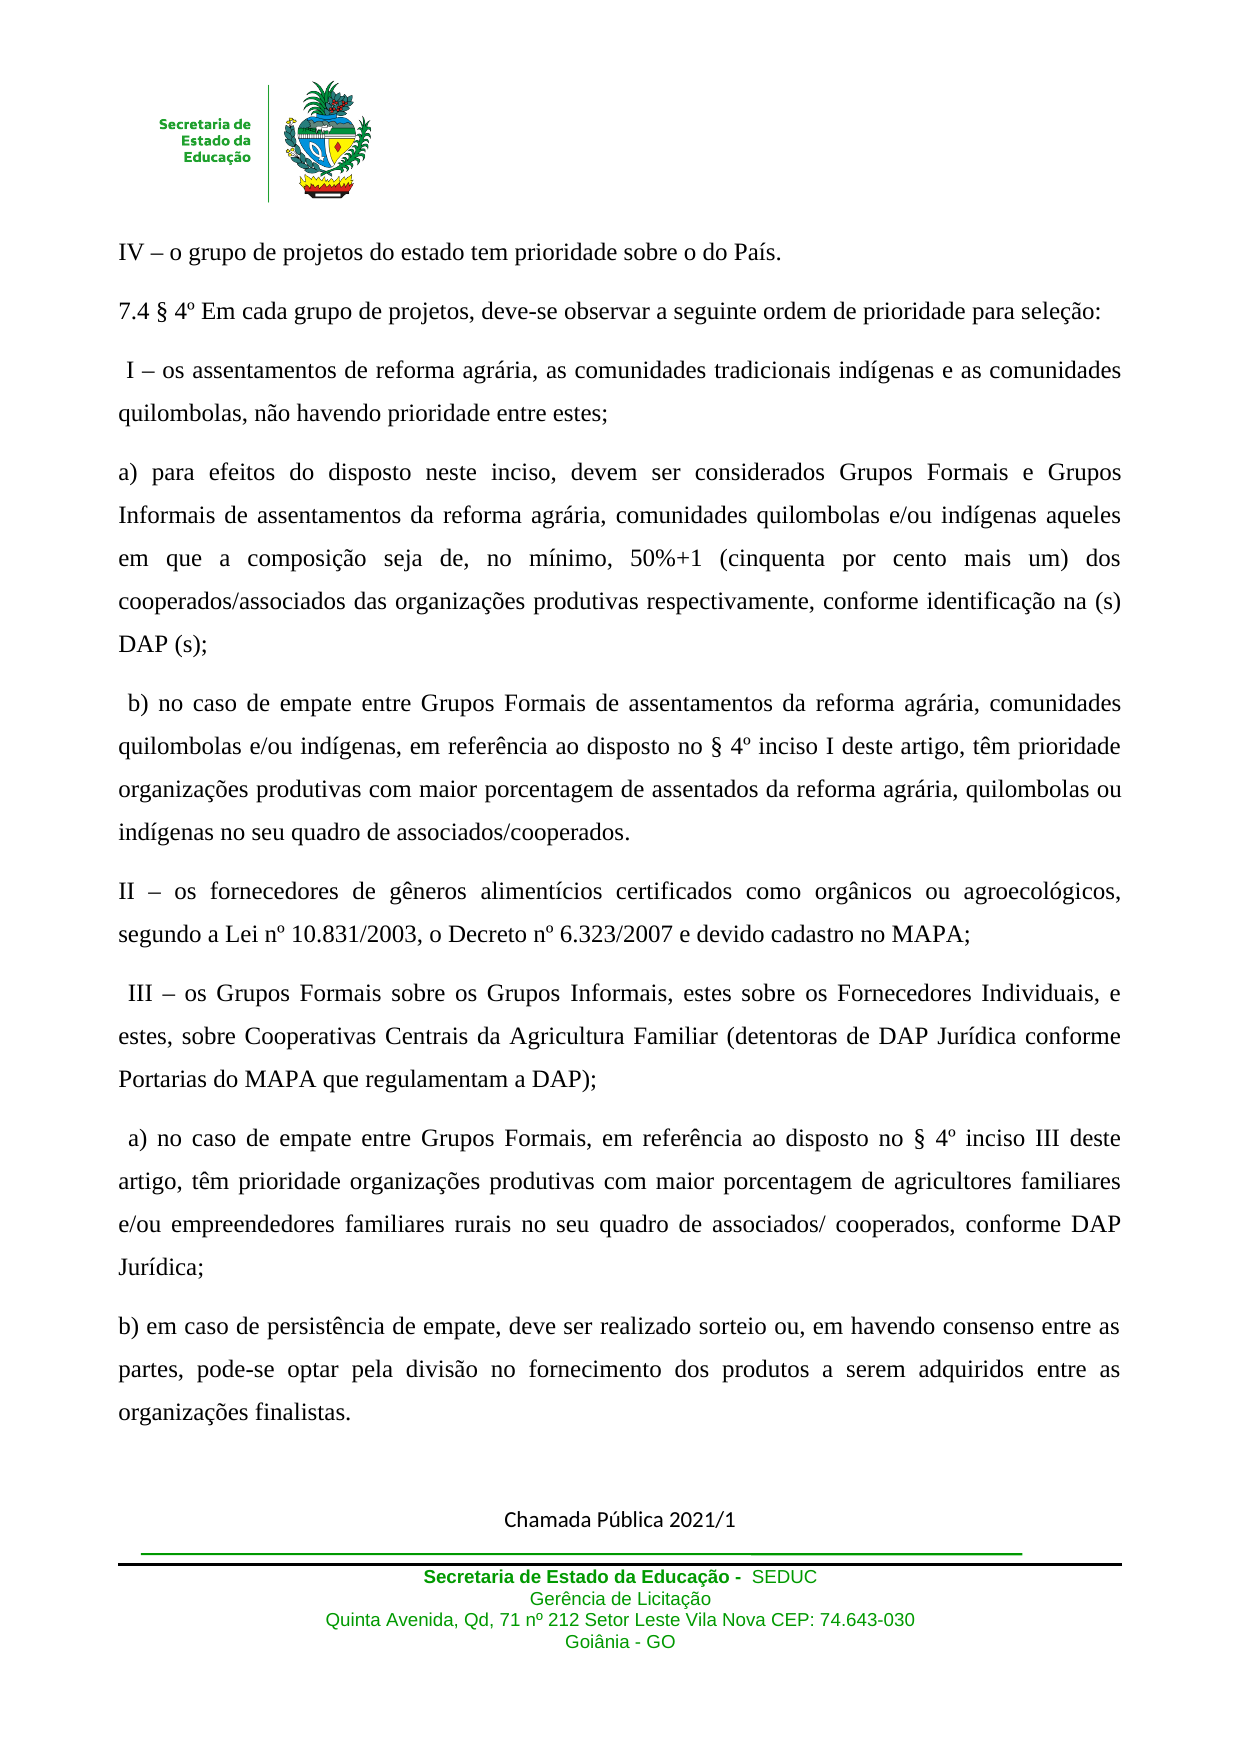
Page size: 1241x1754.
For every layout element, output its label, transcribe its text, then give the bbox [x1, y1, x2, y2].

text I – os assentamentos de reforma agrária, as comunidades tradicionais indígenas e as comunidades quilombolas, não havendo prioridade entre estes; [118, 355, 1122, 427]
text II – os fornecedores de gêneros alimentícios certificados como orgânicos ou agroecológicos, segundo a Lei nº 10.831/2003, o Decreto nº 6.323/2007 e devido cadastro no MAPA; [118, 876, 1122, 948]
picture [118, 73, 412, 210]
text a) para efeitos do disposto neste inciso, devem ser considerados Grupos Formais e Grupos Informais de assentamentos da reforma agrária, comunidades quilombolas e/ou indígenas aqueles em que a composição seja de, no mínimo, 50%+1 (cinquenta por cento mais um) dos cooperados/associados das organizações produtivas respectivamente, conforme identificação na (s) DAP (s); [118, 457, 1122, 658]
text a) no caso de empate entre Grupos Formais, em referência ao disposto no § 4º inciso III deste artigo, têm prioridade organizações produtivas com maior porcentagem de agricultores familiares e/ou empreendedores familiares rurais no seu quadro de associados/ cooperados, conforme DAP Jurídica; [118, 1123, 1122, 1281]
text b) no caso de empate entre Grupos Formais de assentamentos da reforma agrária, comunidades quilombolas e/ou indígenas, em referência ao disposto no § 4º inciso I deste artigo, têm prioridade organizações produtivas com maior porcentagem de assentados da reforma agrária, quilombolas ou indígenas no seu quadro de associados/cooperados. [118, 688, 1122, 846]
text IV – o grupo de projetos do estado tem prioridade sobre o do País. [118, 237, 1122, 266]
text 7.4 § 4º Em cada grupo de projetos, deve-se observar a seguinte ordem de prioridade para seleção: [118, 296, 1122, 325]
text III – os Grupos Formais sobre os Grupos Informais, estes sobre os Fornecedores Individuais, e estes, sobre Cooperativas Centrais da Agricultura Familiar (detentoras de DAP Jurídica conforme Portarias do MAPA que regulamentam a DAP); [118, 978, 1122, 1093]
text b) em caso de persistência de empate, deve ser realizado sorteio ou, em havendo consenso entre as partes, pode-se optar pela divisão no fornecimento dos produtos a serem adquiridos entre as organizações finalistas. [118, 1311, 1122, 1426]
